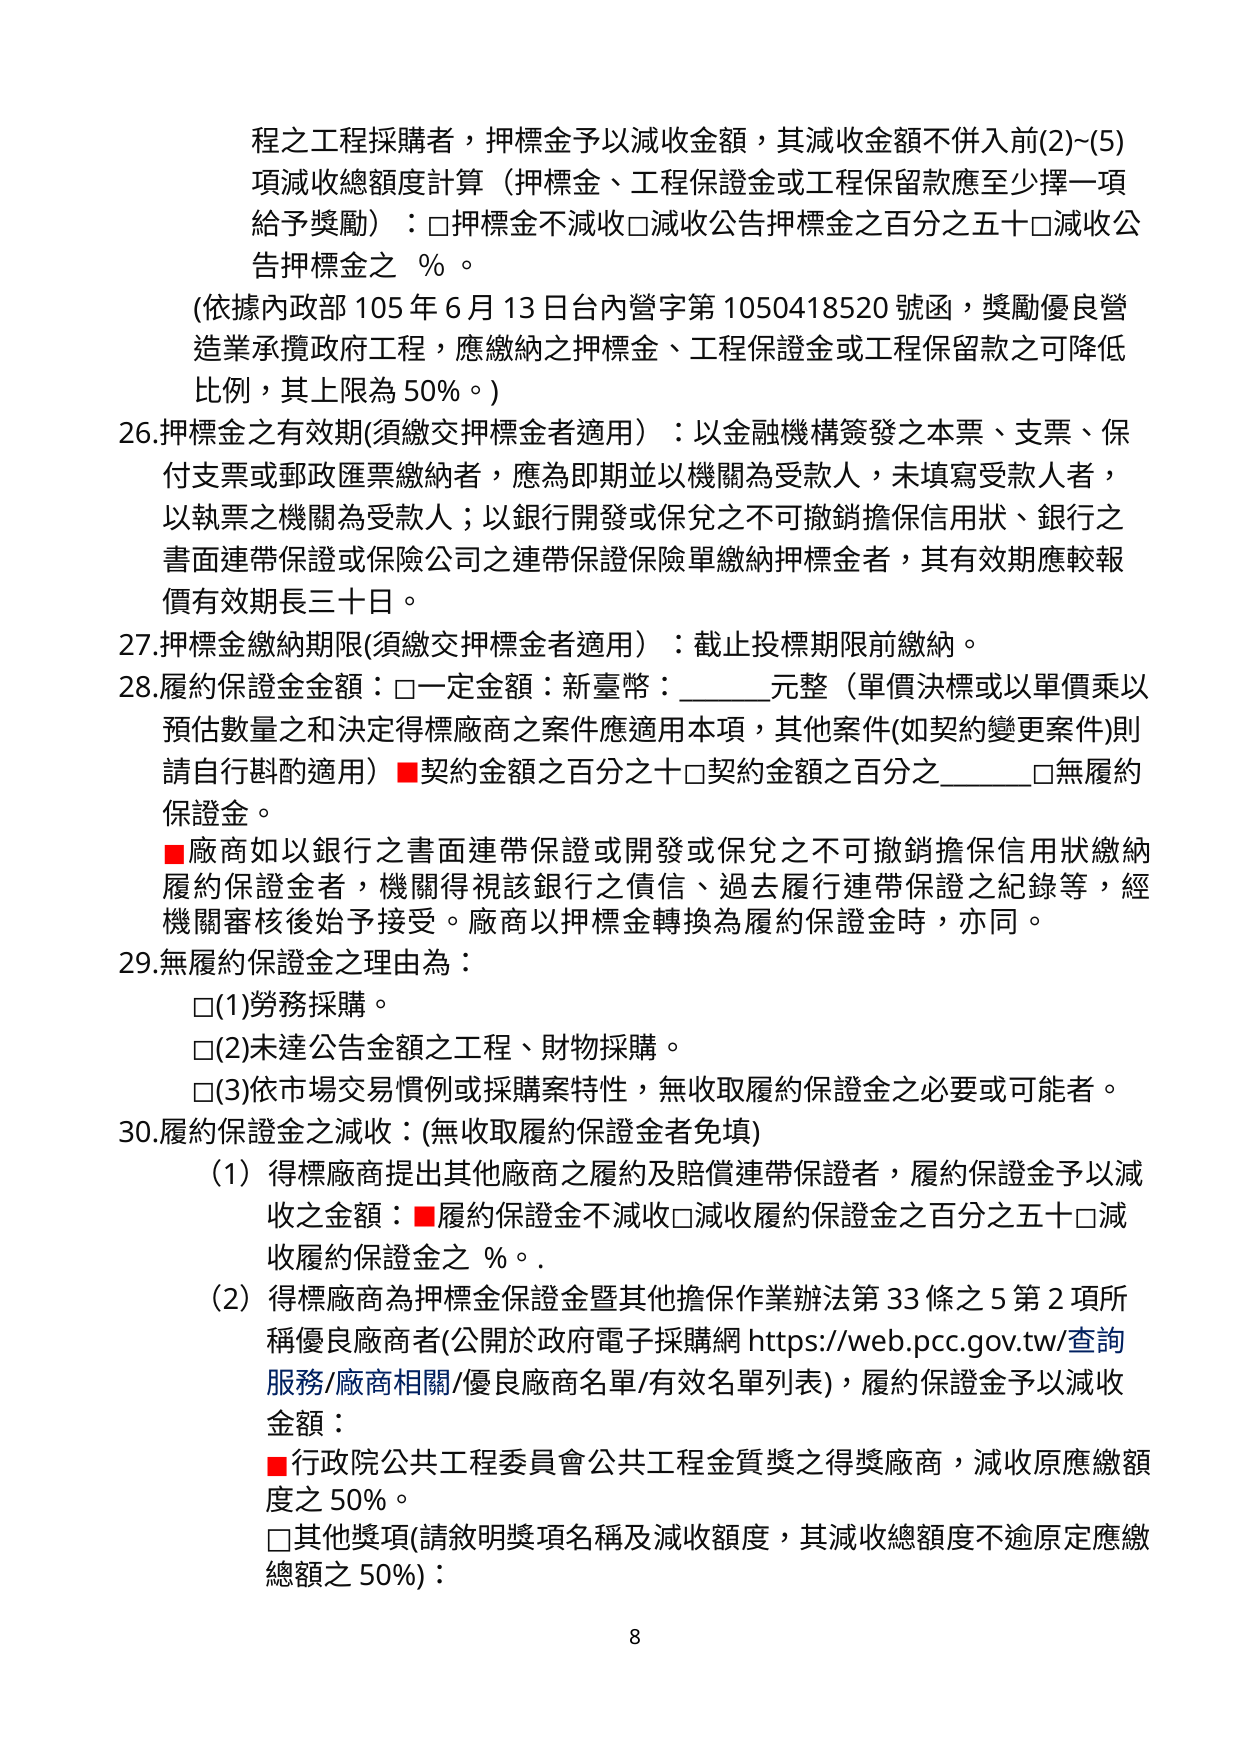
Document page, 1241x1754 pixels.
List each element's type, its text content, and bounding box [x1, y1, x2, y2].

text ◻(2)未達公告金額之工程、財物採購。 [118, 1024, 1152, 1067]
text 28.履約保證金金額：◻一定金額：新臺幣：_______元整（單價決標或以單價乘以預估數量之和決定得標廠商之案件應適用本項，其他案件(如契約變更案件)則請自行斟酌適用）■契約金額之百分之十◻契約金額之百分之_______◻無履約保證金。 [118, 664, 1152, 833]
text （1）得標廠商提出其他廠商之履約及賠償連帶保證者，履約保證金予以減收之金額：■履約保證金不減收◻減收履約保證金之百分之五十◻減收履約保證金之 %。. [193, 1151, 1152, 1276]
text ◻(3)依市場交易慣例或採購案特性，無收取履約保證金之必要或可能者。 [191, 1067, 1152, 1109]
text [193, 118, 1152, 285]
text 30.履約保證金之減收：(無收取履約保證金者免填) [118, 1109, 1152, 1151]
text 27.押標金繳納期限(須繳交押標金者適用）：截止投標期限前繳納。 [118, 621, 1152, 664]
text ■廠商如以銀行之書面連帶保證或開發或保兌之不可撤銷擔保信用狀繳納履約保證金者，機關得視該銀行之債信、過去履行連帶保證之紀錄等，經機關審核後始予接受。廠商以押標金轉換為履約保證金時，亦同。 [162, 833, 1152, 939]
text （2）得標廠商為押標金保證金暨其他擔保作業辦法第33條之5第2項所稱優良廠商者(公開於政府電子採購網https://web.pcc.gov.tw/查詢服務/廠商相關/優良廠商名單/有效名單列表)，履約保證金予以減收金額： [193, 1276, 1152, 1443]
text 26.押標金之有效期(須繳交押標金者適用）：以金融機構簽發之本票、支票、保付支票或郵政匯票繳納者，應為即期並以機關為受款人，未填寫受款人者，以執票之機關為受款人；以銀行開發或保兌之不可撤銷擔保信用狀、銀行之書面連帶保證或保險公司之連帶保證保險單繳納押標金者，其有效期應較報價有效期長三十日。 [118, 410, 1152, 621]
text ■行政院公共工程委員會公共工程金質獎之得獎廠商，減收原應繳額度之50%。 [265, 1443, 1152, 1518]
text 29.無履約保證金之理由為： [118, 939, 1152, 982]
text (依據內政部105年6月13日台內營字第1050418520號函，獎勵優良營造業承攬政府工程，應繳納之押標金、工程保證金或工程保留款之可降低比例，其上限為50%。) [193, 285, 1152, 410]
text □其他獎項(請敘明獎項名稱及減收額度，其減收總額度不逾原定應繳總額之50%)： [265, 1518, 1152, 1593]
text ◻(1)勞務採購。 [118, 982, 1152, 1024]
